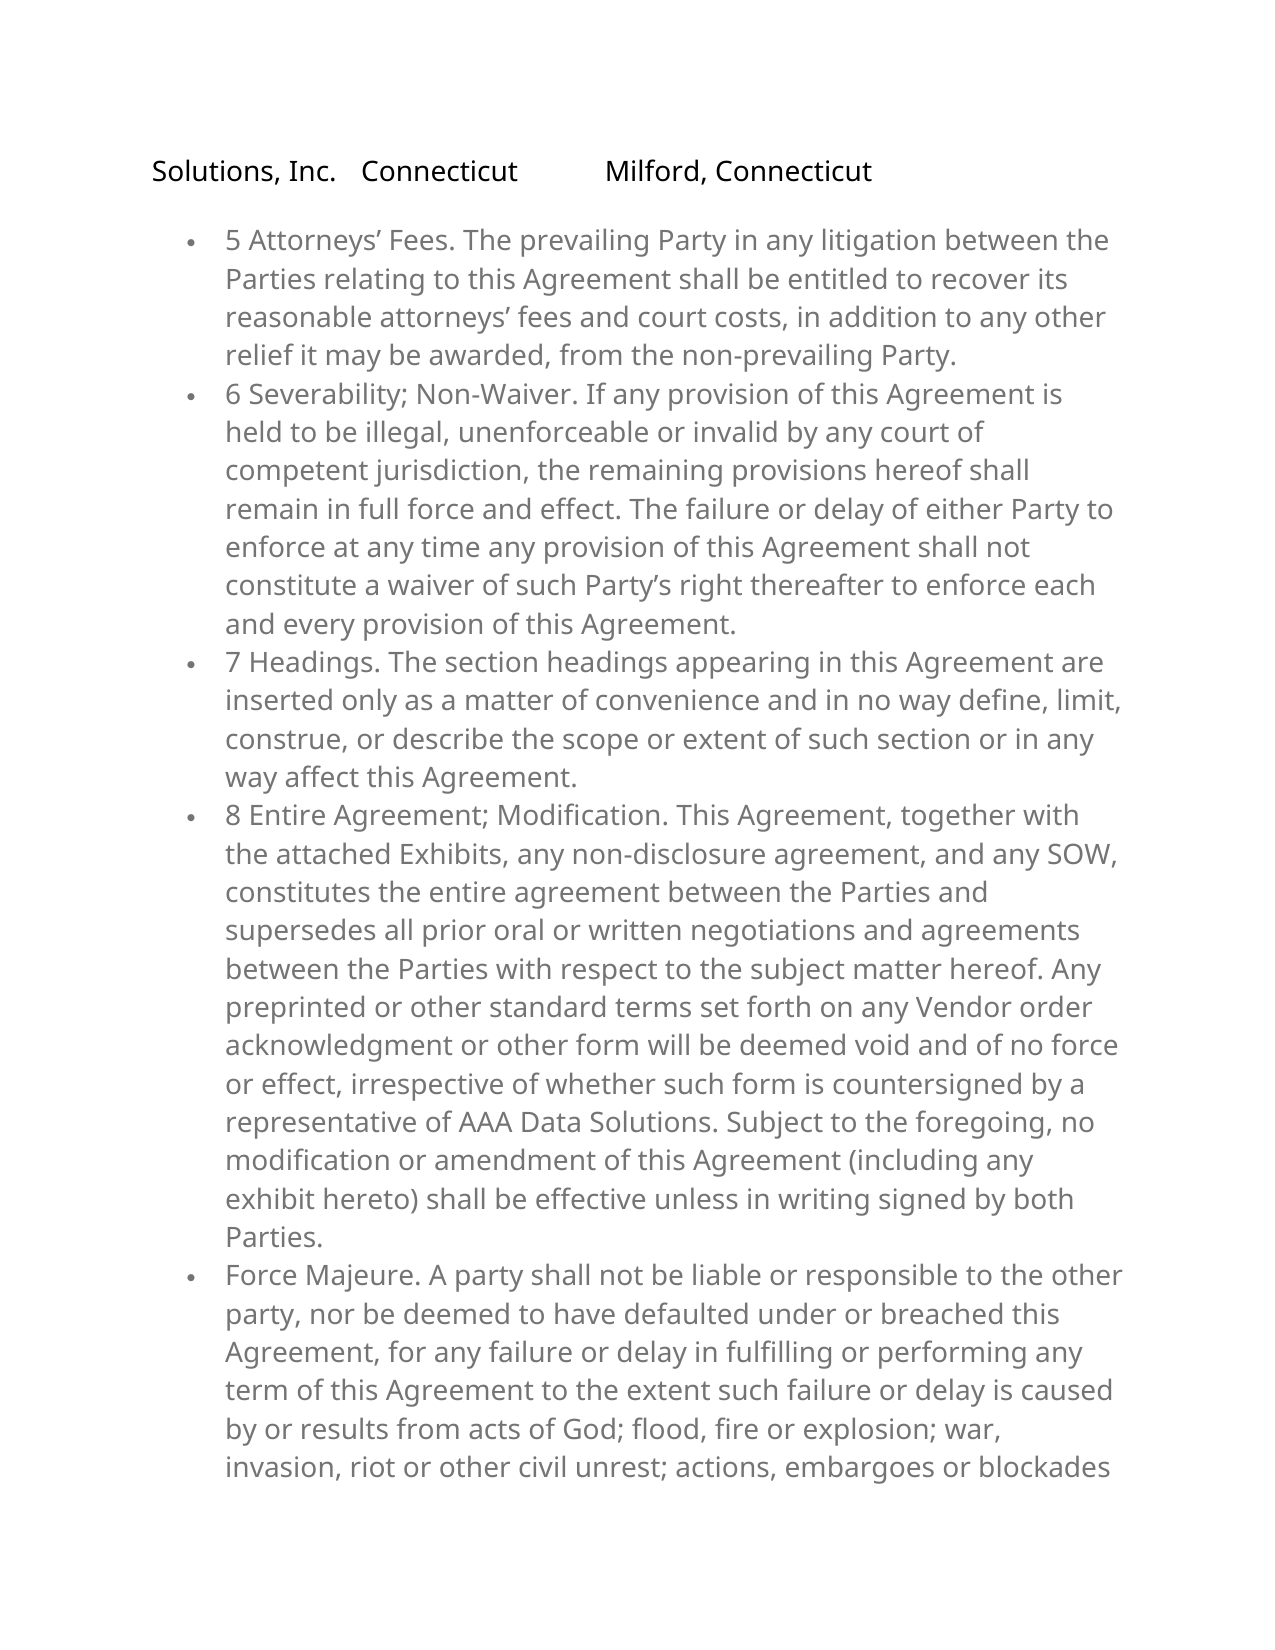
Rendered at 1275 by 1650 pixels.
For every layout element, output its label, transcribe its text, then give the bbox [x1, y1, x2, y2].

list 6 Severability; Non-Waiver. If any provision of this Agreement is held to be illegal, unenforceable or invalid by any court of competent jurisdiction, the remaining provisions hereof shall remain in full force and effect. The failure or delay of either Party to enforce at any time any provision of this Agreement shall not constitute a waiver of such Party’s right thereafter to enforce each and every provision of this Agreement. [187, 374, 1125, 642]
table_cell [359, 150, 603, 191]
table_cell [603, 150, 1072, 191]
list 7 Headings. The section headings appearing in this Agreement are inserted only as a matter of convenience and in no way define, limit, construe, or describe the scope or extent of such section or in any way affect this Agreement. [187, 642, 1125, 796]
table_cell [150, 150, 359, 191]
list 5 Attorneys’ Fees. The prevailing Party in any litigation between the Parties relating to this Agreement shall be entitled to recover its reasonable attorneys’ fees and court costs, in addition to any other relief it may be awarded, from the non-prevailing Party. [187, 221, 1125, 374]
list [187, 1256, 1125, 1486]
list 8 Entire Agreement; Modification. This Agreement, together with the attached Exhibits, any non-disclosure agreement, and any SOW, constitutes the entire agreement between the Parties and supersedes all prior oral or written negotiations and agreements between the Parties with respect to the subject matter hereof. Any preprinted or other standard terms set forth on any Vendor order acknowledgment or other form will be deemed void and of no force or effect, irrespective of whether such form is countersigned by a representative of AAA Data Solutions. Subject to the foregoing, no modification or amendment of this Agreement (including any exhibit hereto) shall be effective unless in writing signed by both Parties. [187, 796, 1125, 1256]
